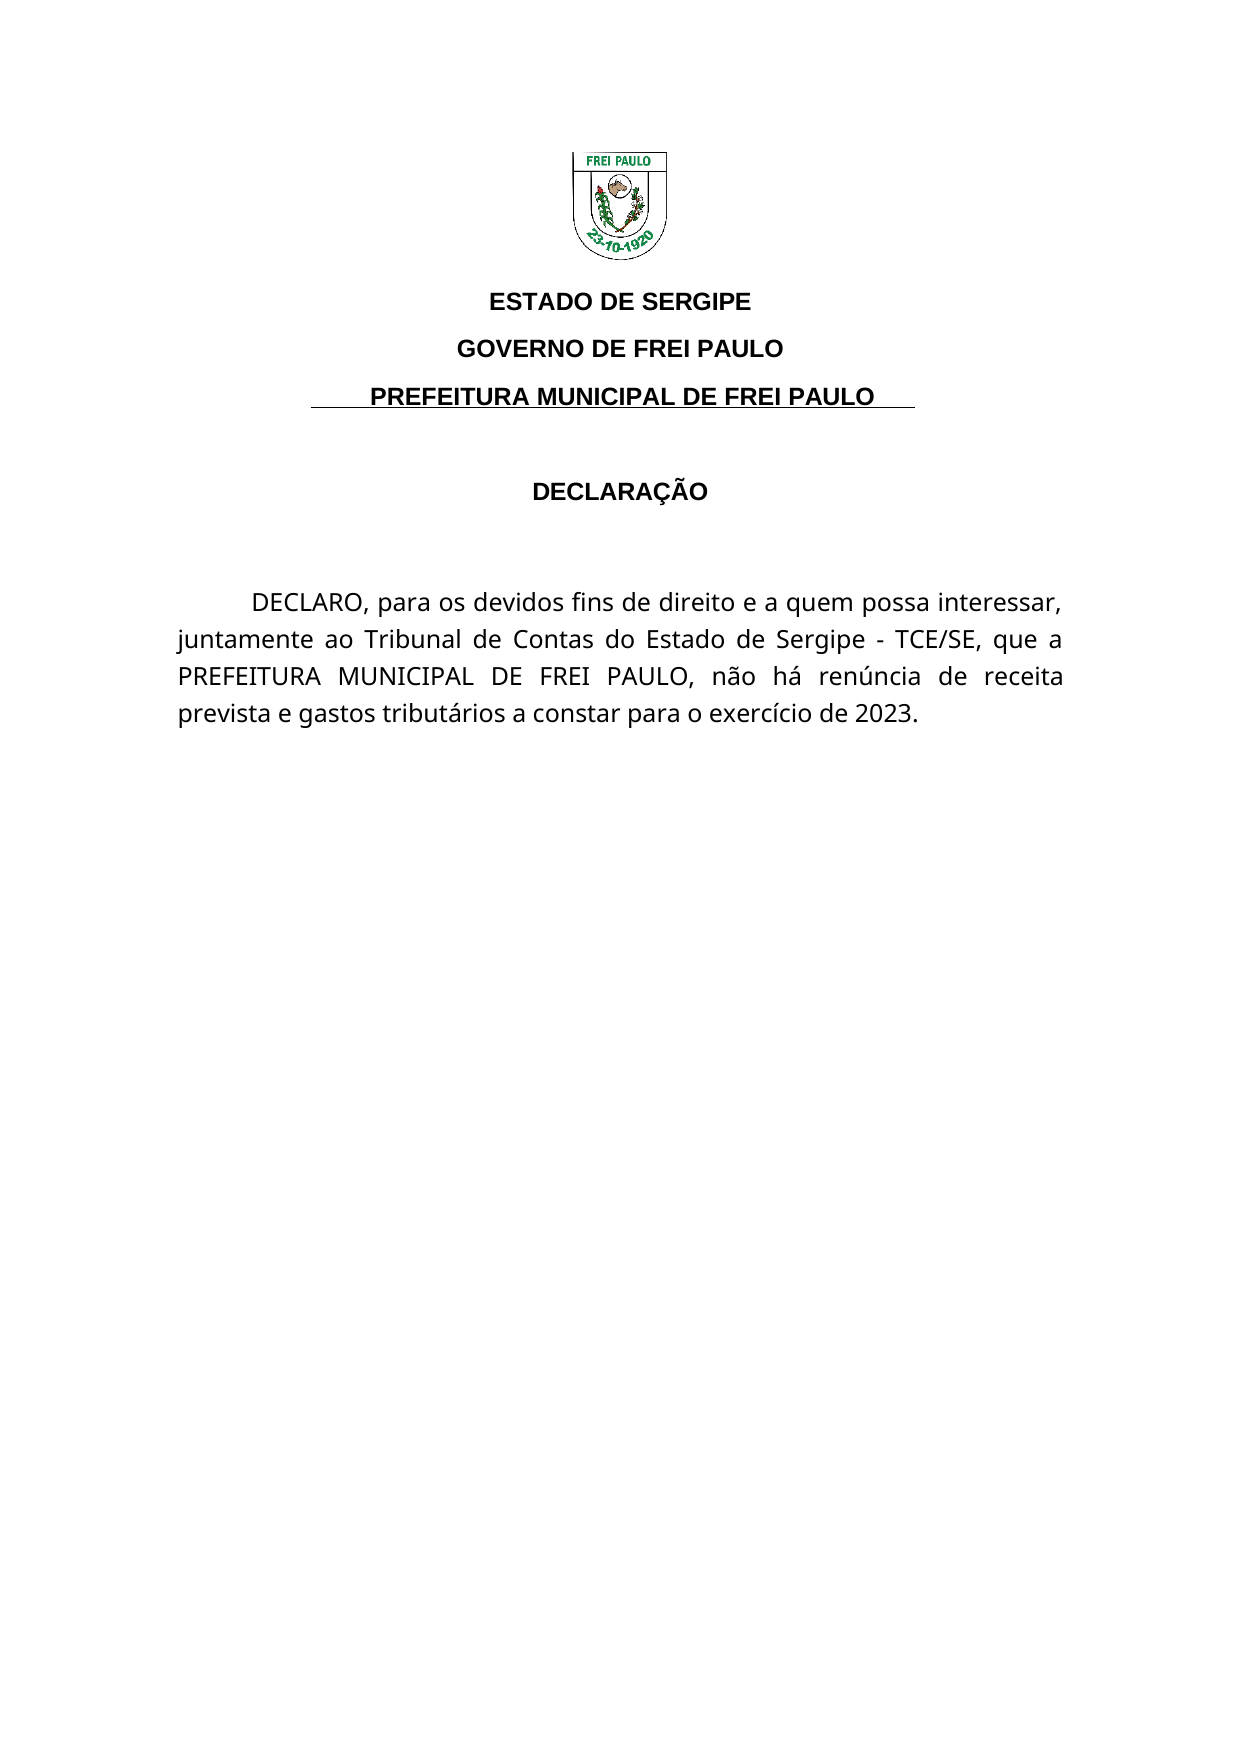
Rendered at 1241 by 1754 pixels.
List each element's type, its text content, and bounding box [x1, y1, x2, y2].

text PREFEITURA MUNICIPAL DE FREI PAULO [167, 382, 1058, 411]
text ESTADO DE SERGIPE [167, 287, 1074, 315]
text DECLARAÇÃO [167, 477, 1074, 506]
picture [572, 152, 667, 260]
text GOVERNO DE FREI PAULO [167, 334, 1074, 363]
text DECLARO, para os devidos fins de direito e a quem possa interessar, juntamente ao Tribunal de Contas do Estado de Sergipe - TCE/SE, que a PREFEITURA MUNICIPAL DE FREI PAULO, não há renúncia de receita prevista e gastos tributários a constar para o exercício de 2023. [177, 585, 1064, 729]
